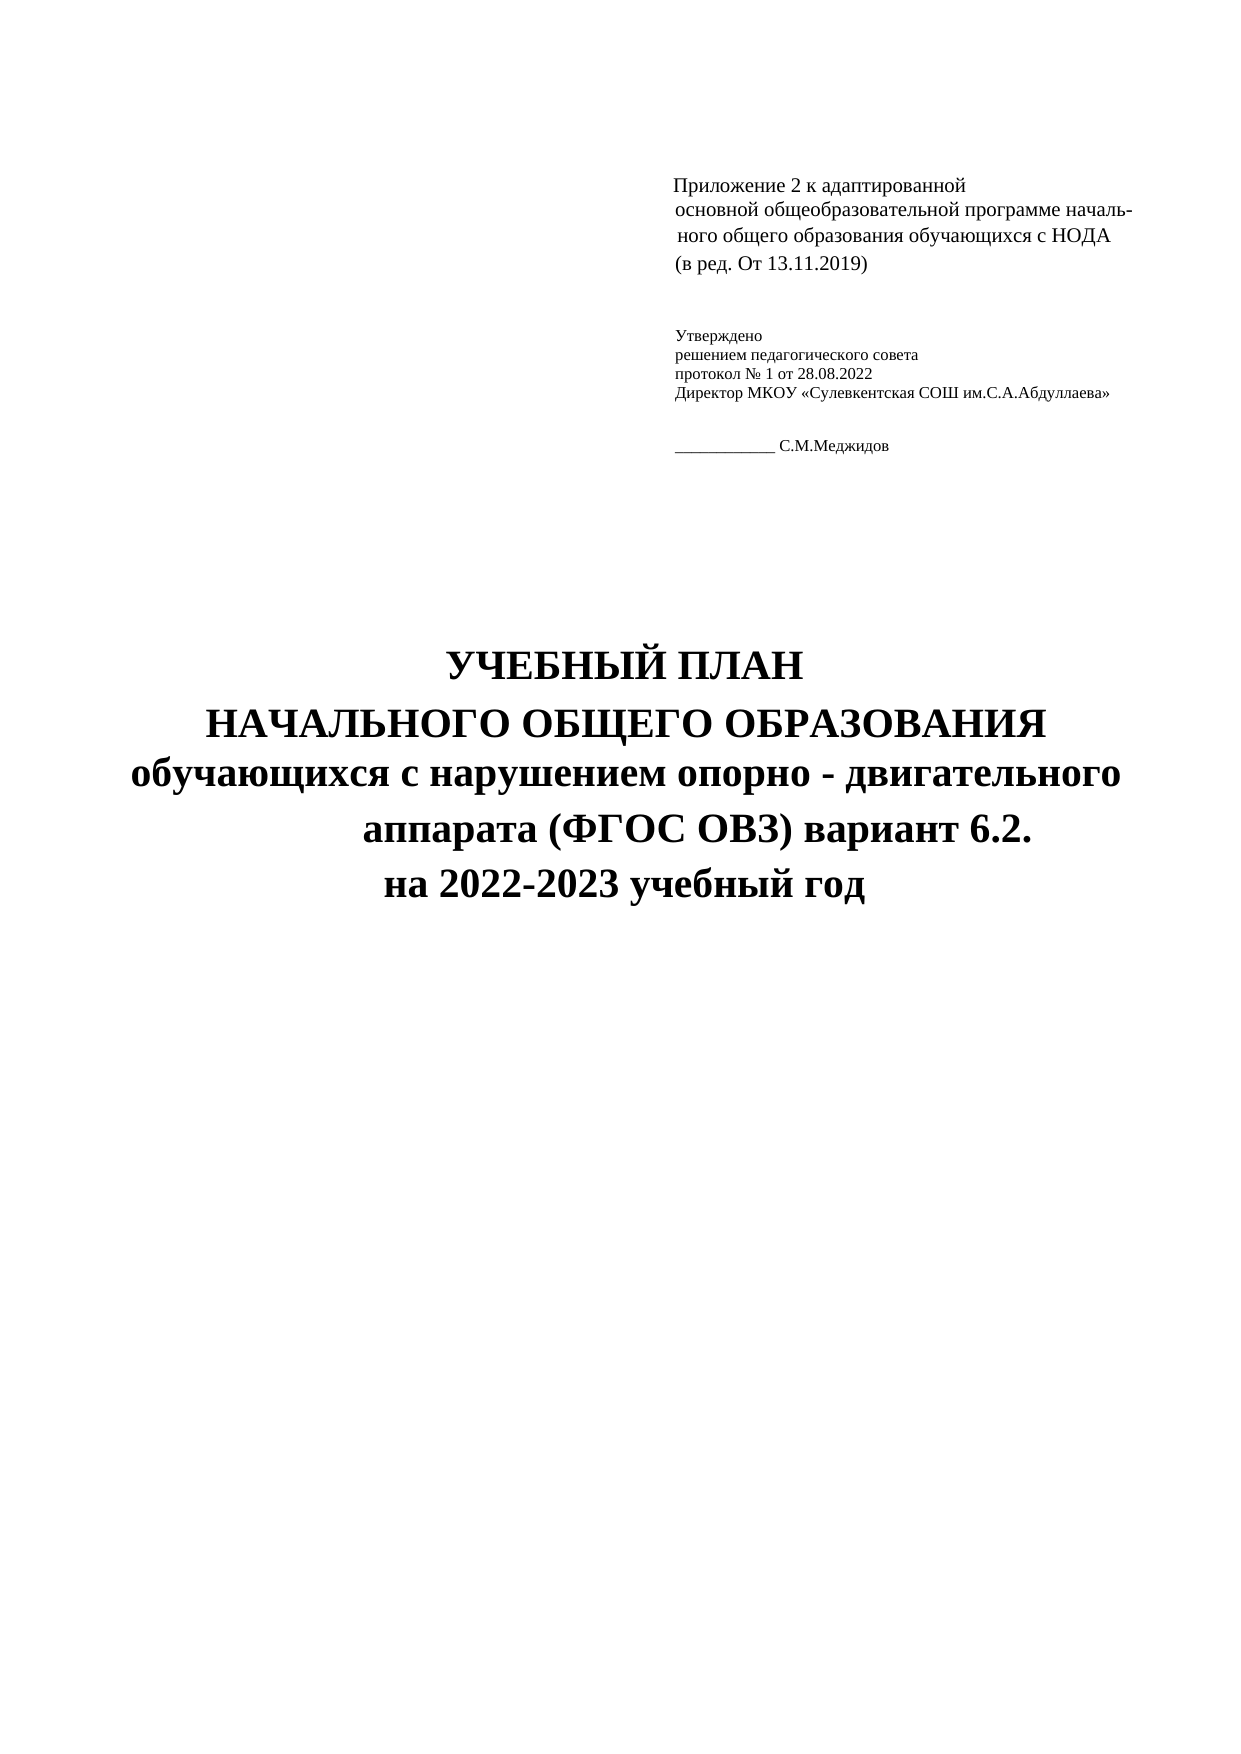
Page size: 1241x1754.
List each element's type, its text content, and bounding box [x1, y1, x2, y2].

text основной общеобразовательной программе началь- [675, 197, 1133, 221]
text Утверждено [675, 326, 1133, 345]
text (в ред. От 13.11.2019) [675, 251, 1133, 274]
text Приложение 2 к адаптированной [673, 172, 1133, 197]
text ____________ С.М.Меджидов [675, 436, 1133, 455]
text аппарата (ФГОС ОВЗ) вариант 6.2. [362, 803, 1133, 851]
text на 2022-2023 учебный год [383, 858, 1133, 906]
text протокол № 1 от 28.08.2022 [675, 364, 1133, 383]
text ного общего образования обучающихся с НОДА [677, 223, 1133, 247]
text решением педагогического совета [675, 345, 1133, 364]
text НАЧАЛЬНОГО ОБЩЕГО ОБРАЗОВАНИЯ обучающихся с нарушением опорно - двигательного [129, 698, 1123, 795]
text УЧЕБНЫЙ ПЛАН [129, 641, 1119, 689]
text Директор МКОУ «Сулевкентская СОШ им.С.А.Абдуллаева» [675, 383, 1133, 402]
